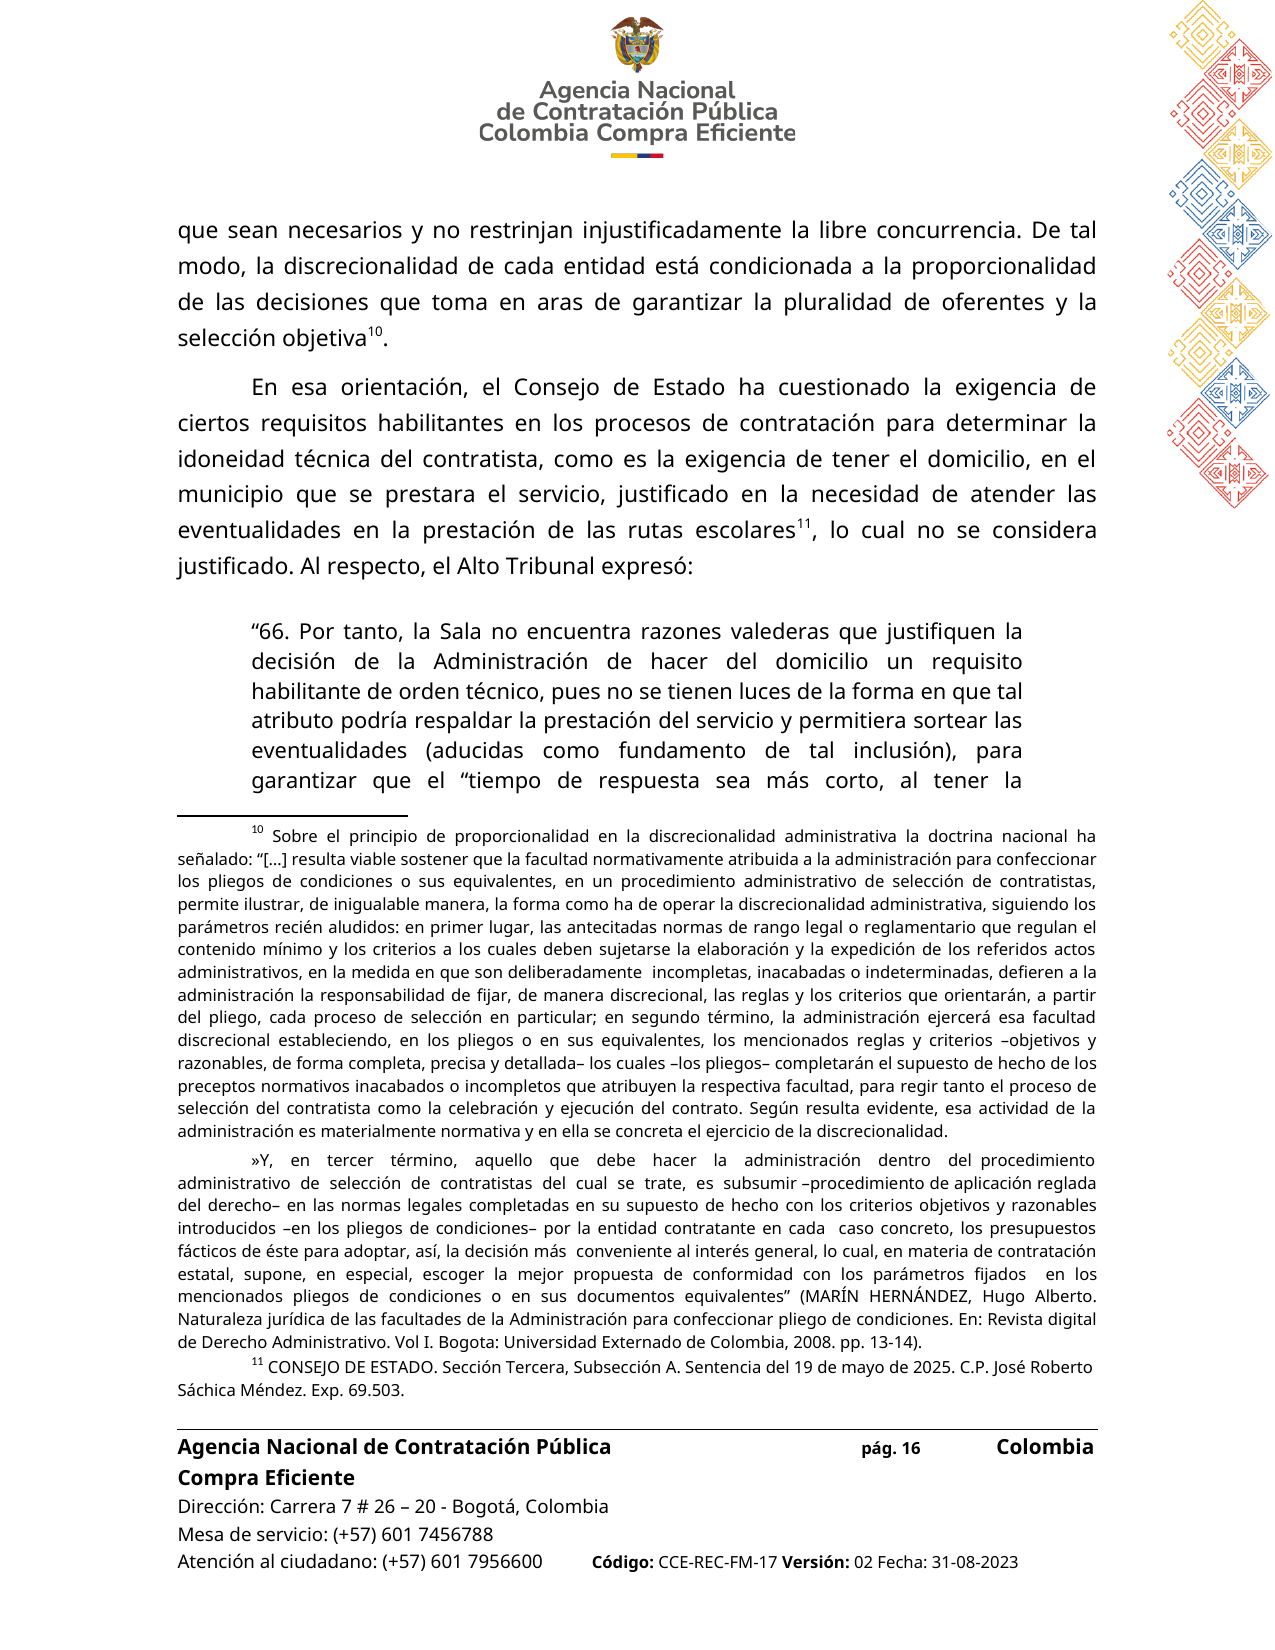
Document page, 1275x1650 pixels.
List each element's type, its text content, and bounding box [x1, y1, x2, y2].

picture [1165, 0, 1272, 506]
text En esa orientación, el Consejo de Estado ha cuestionado la exigencia de ciertos requisitos habilitantes en los procesos de contratación para determinar la idoneidad técnica del contratista, como es la exigencia de tener el domicilio, en el municipio que se prestara el servicio, justificado en la necesidad de atender las eventualidades en la prestación de las rutas escolares, lo cual no se considera justificado. Al respecto, el Alto Tribunal expresó: [177, 371, 1098, 582]
picture [479, 17, 796, 158]
text “66. Por tanto, la Sala no encuentra razones valederas que justifiquen la decisión de la Administración de hacer del domicilio un requisito habilitante de orden técnico, pues no se tienen luces de la forma en que tal atributo podría respaldar la prestación del servicio y permitiera sortear las eventualidades (aducidas como fundamento de tal inclusión), para garantizar que el “tiempo de respuesta sea más corto, al tener la disposición de los vehículos dentro del área urbana y rural de la entidad contratante”, pues tal objetivo, realmente, hace parte del ámbito de la operatividad del proponente y no de la conformación del domicilio en la sede de municipio demandado. [251, 616, 1024, 795]
